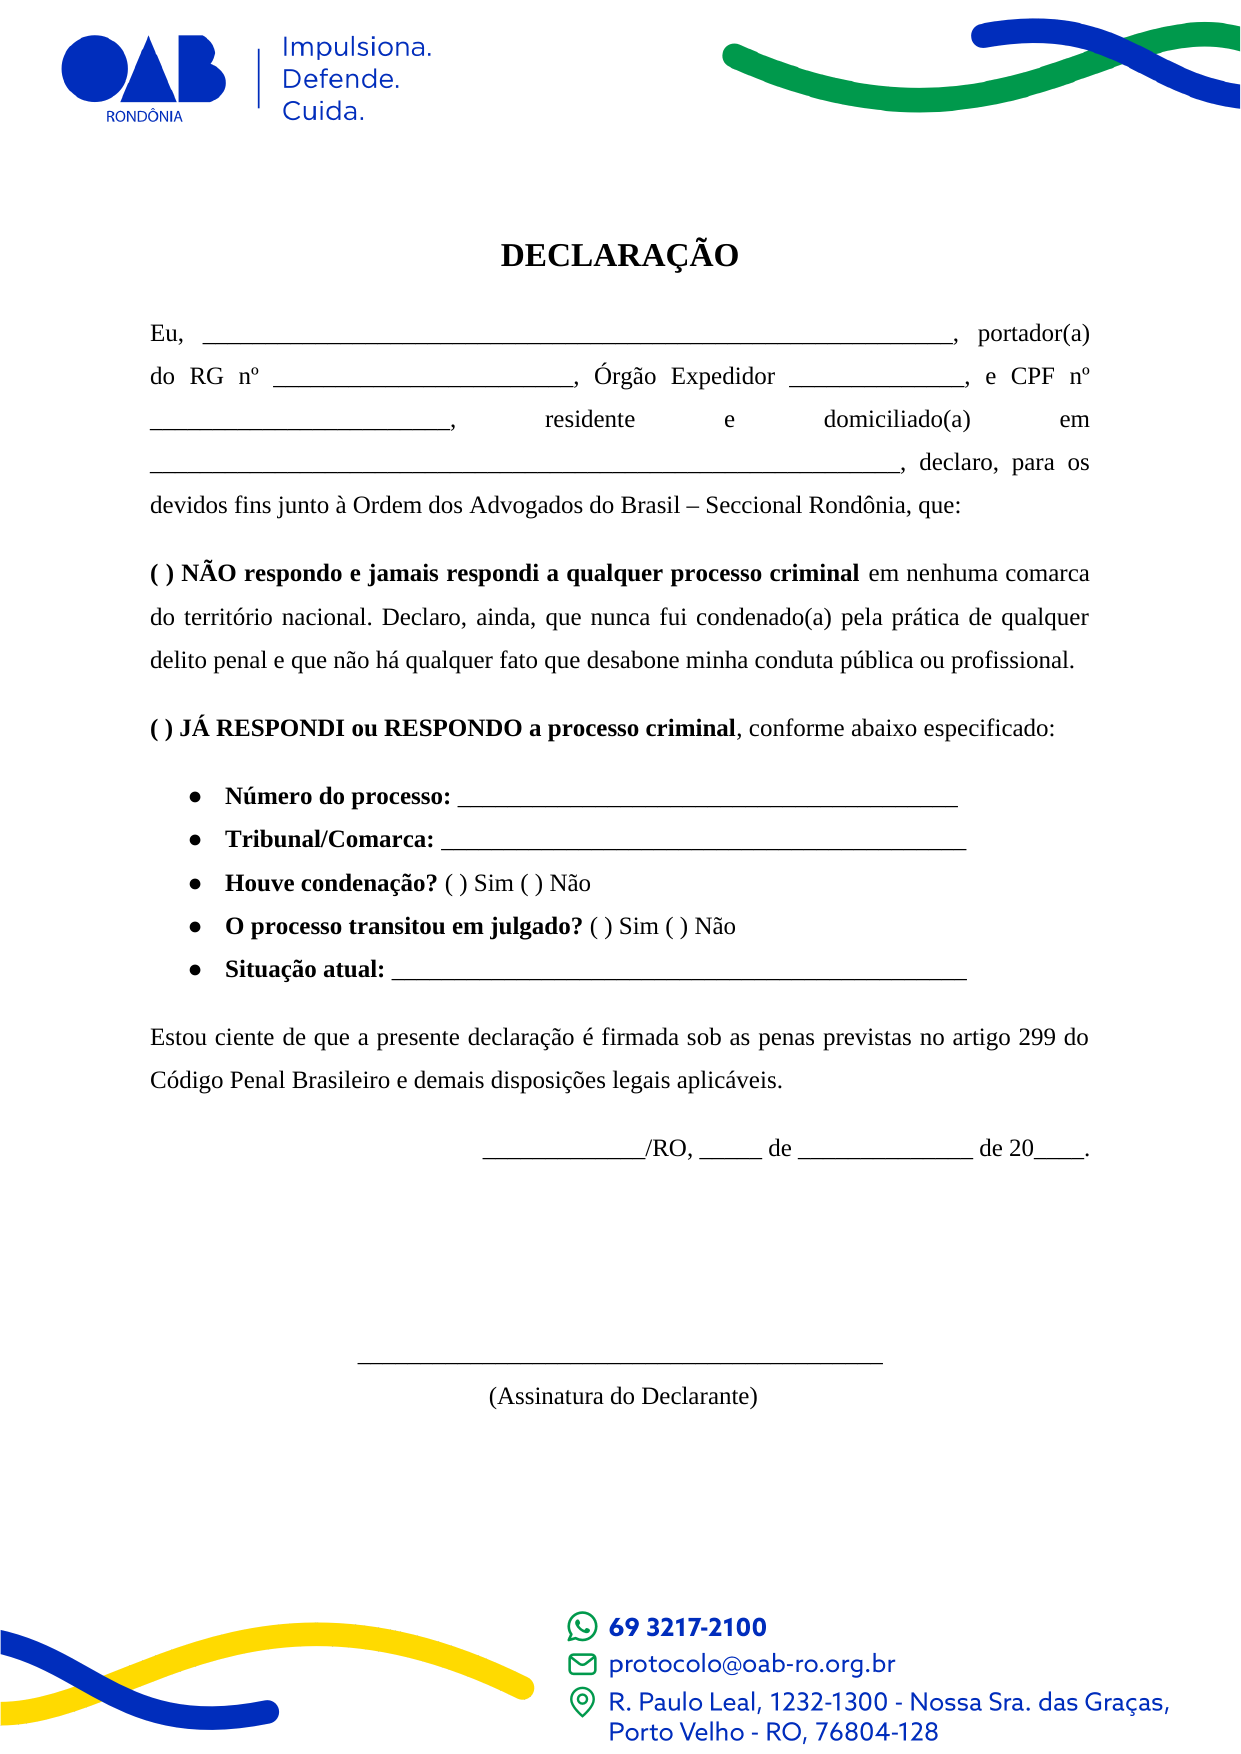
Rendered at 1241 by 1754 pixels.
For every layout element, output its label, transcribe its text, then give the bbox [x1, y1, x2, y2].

text _____________/RO, _____ de ______________ de 20____. [150, 1133, 1090, 1162]
list O processo transitou em julgado? ( ) Sim ( ) Não [187, 911, 1090, 939]
picture [0, 9, 1241, 169]
text DECLARAÇÃO [150, 235, 1090, 274]
text Eu, ____________________________________________________________, portador(a) do RG nº ________________________, Órgão Expedidor ______________, e CPF nº ________________________, residente e domiciliado(a) em ____________________________________________________________, declaro, para os devidos fins junto à Ordem dos Advogados do Brasil – Seccional Rondônia, que: [150, 318, 1090, 519]
list Situação atual: ______________________________________________ [187, 954, 1090, 983]
text Estou ciente de que a presente declaração é firmada sob as penas previstas no artigo 299 do Código Penal Brasileiro e demais disposições legais aplicáveis. [150, 1022, 1090, 1094]
list Tribunal/Comarca: __________________________________________ [187, 824, 1090, 853]
list Número do processo: ________________________________________ [187, 781, 1090, 810]
text ( ) NÃO respondo e jamais respondi a qualquer processo criminal em nenhuma comarca do território nacional. Declaro, ainda, que nunca fui condenado(a) pela prática de qualquer delito penal e que não há qualquer fato que desabone minha conduta pública ou profissional. [150, 558, 1090, 673]
list Houve condenação? ( ) Sim ( ) Não [187, 867, 1090, 896]
text __________________________________________ (Assinatura do Declarante) [150, 1338, 1090, 1410]
picture [0, 1604, 1241, 1754]
text ( ) JÁ RESPONDI ou RESPONDO a processo criminal, conforme abaixo especificado: [150, 713, 1090, 742]
